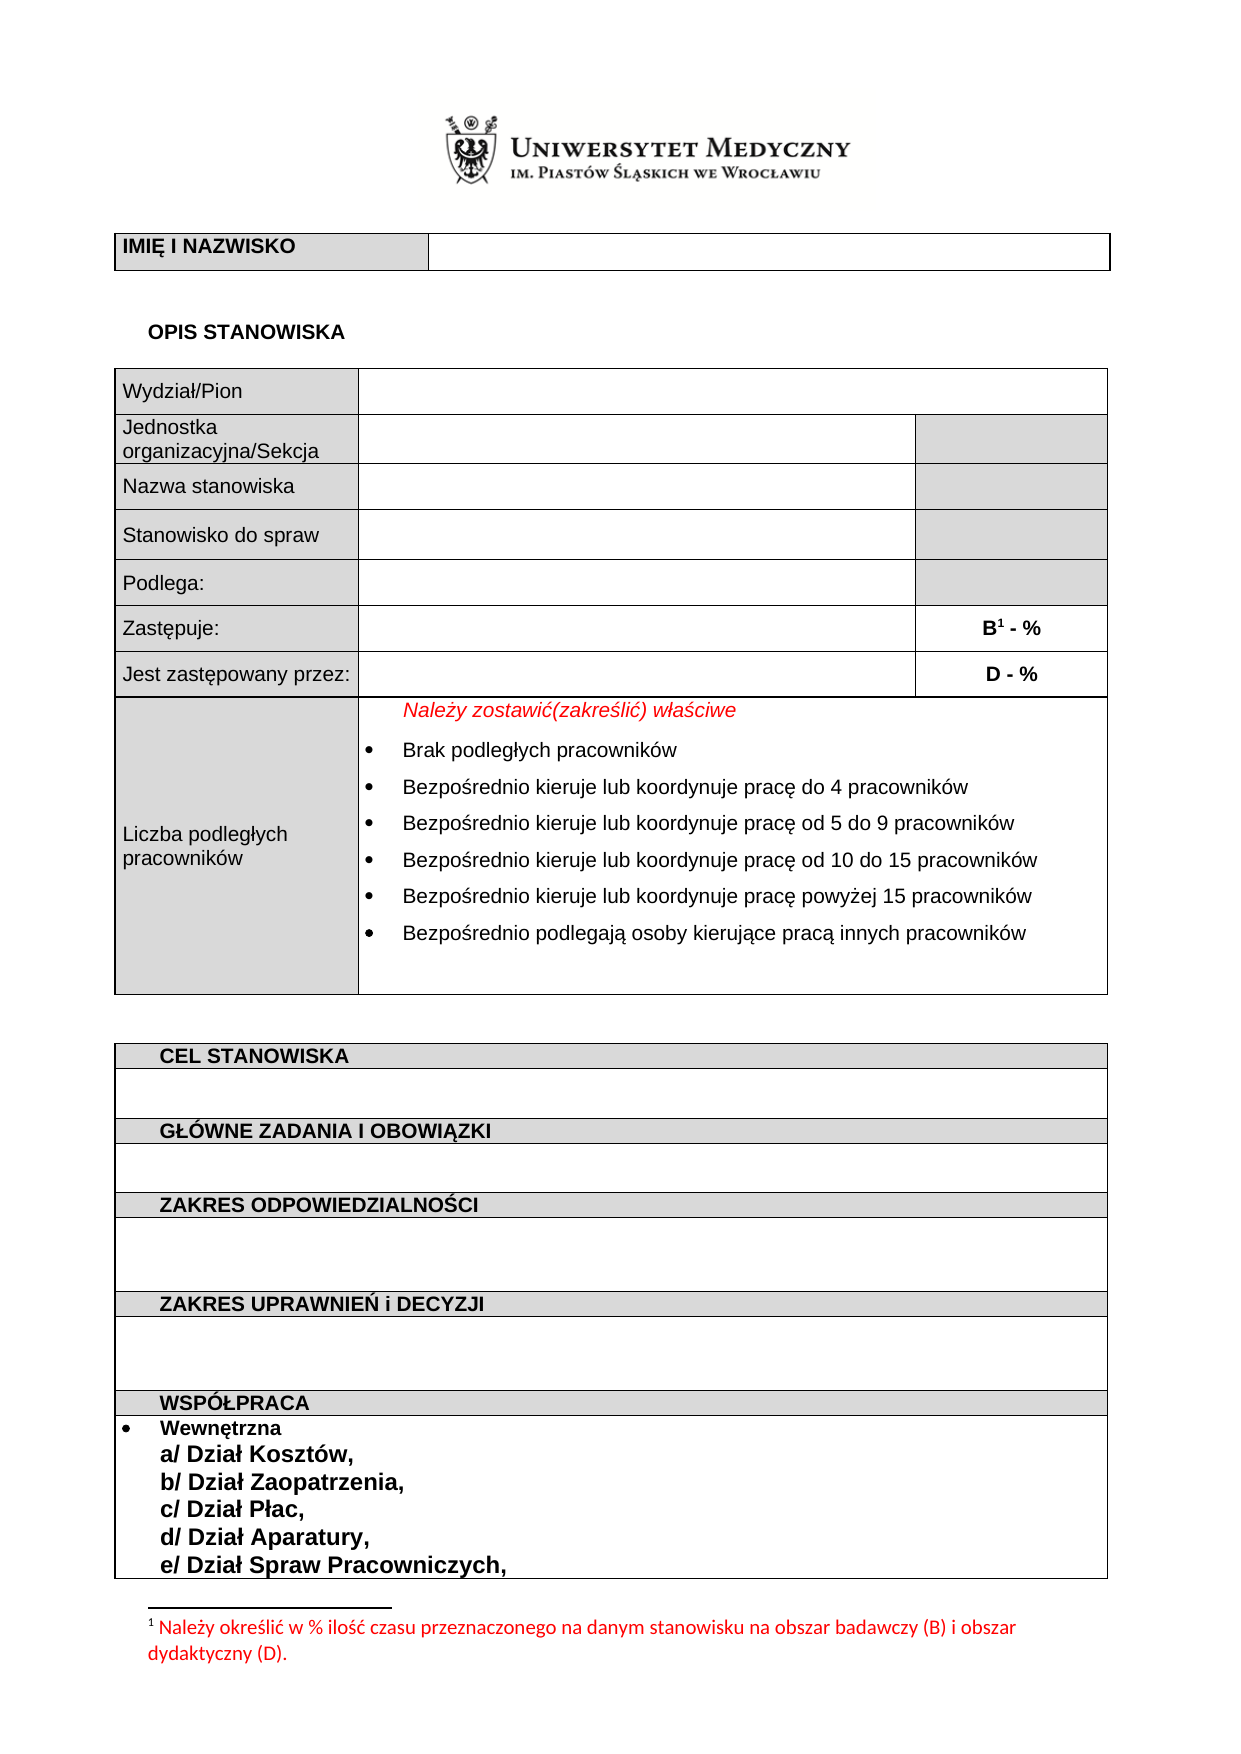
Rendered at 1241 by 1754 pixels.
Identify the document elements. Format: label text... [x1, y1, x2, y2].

table_cell Jednostka organizacyjna/Sekcja [116, 415, 358, 463]
table_cell Nazwa stanowiska [116, 464, 358, 509]
table_cell Podlega: [116, 560, 358, 605]
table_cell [116, 1416, 1107, 1578]
table_cell [916, 560, 1107, 605]
table_cell [359, 606, 915, 651]
table_header [359, 369, 1107, 414]
table_cell ZAKRES UPRAWNIEŃ i DECYZJI [116, 1292, 1107, 1316]
table_header CEL STANOWISKA [116, 1044, 1107, 1068]
table_cell GŁÓWNE ZADANIA I OBOWIĄZKI [116, 1119, 1107, 1143]
table_cell [116, 1317, 1107, 1390]
table_header [429, 234, 1109, 270]
table_cell [359, 560, 915, 605]
table_cell [916, 510, 1107, 559]
table_cell D - % [916, 652, 1107, 696]
table_cell [916, 415, 1107, 463]
table_cell [116, 1069, 1107, 1118]
table_cell ZAKRES ODPOWIEDZIALNOŚCI [116, 1193, 1107, 1217]
table_cell [359, 510, 915, 559]
table_cell Należy zostawić(zakreślić) właściwe Brak podległych pracowników Bezpośrednio kieruje lub koordynuje pracę do 4 pracowników Bezpośrednio kieruje lub koordynuje pracę od 5 do 9 pracowników Bezpośrednio kieruje lub koordynuje pracę od 10 do 15 pracowników Bezpośrednio kieruje lub koordynuje pracę powyżej 15 pracowników Bezpośrednio podlegają osoby kierujące pracą innych pracowników [359, 698, 1107, 994]
picture [417, 88, 877, 211]
table_cell Zastępuje: [116, 606, 358, 651]
table_header Wydział/Pion [116, 369, 358, 414]
table_cell WSPÓŁPRACA [116, 1391, 1107, 1415]
table_cell Jest zastępowany przez: [116, 652, 358, 696]
text OPIS STANOWISKA [148, 319, 1122, 343]
table_cell [116, 1218, 1107, 1291]
table_cell [359, 415, 915, 463]
table_cell [359, 652, 915, 696]
table_cell B - % [916, 606, 1107, 651]
table_cell Liczba podległych pracowników [116, 698, 358, 994]
table_cell [359, 464, 915, 509]
table_cell Stanowisko do spraw [116, 510, 358, 559]
table_cell [116, 1144, 1107, 1192]
table_header IMIĘ I NAZWISKO [116, 234, 428, 270]
table_cell [916, 464, 1107, 509]
